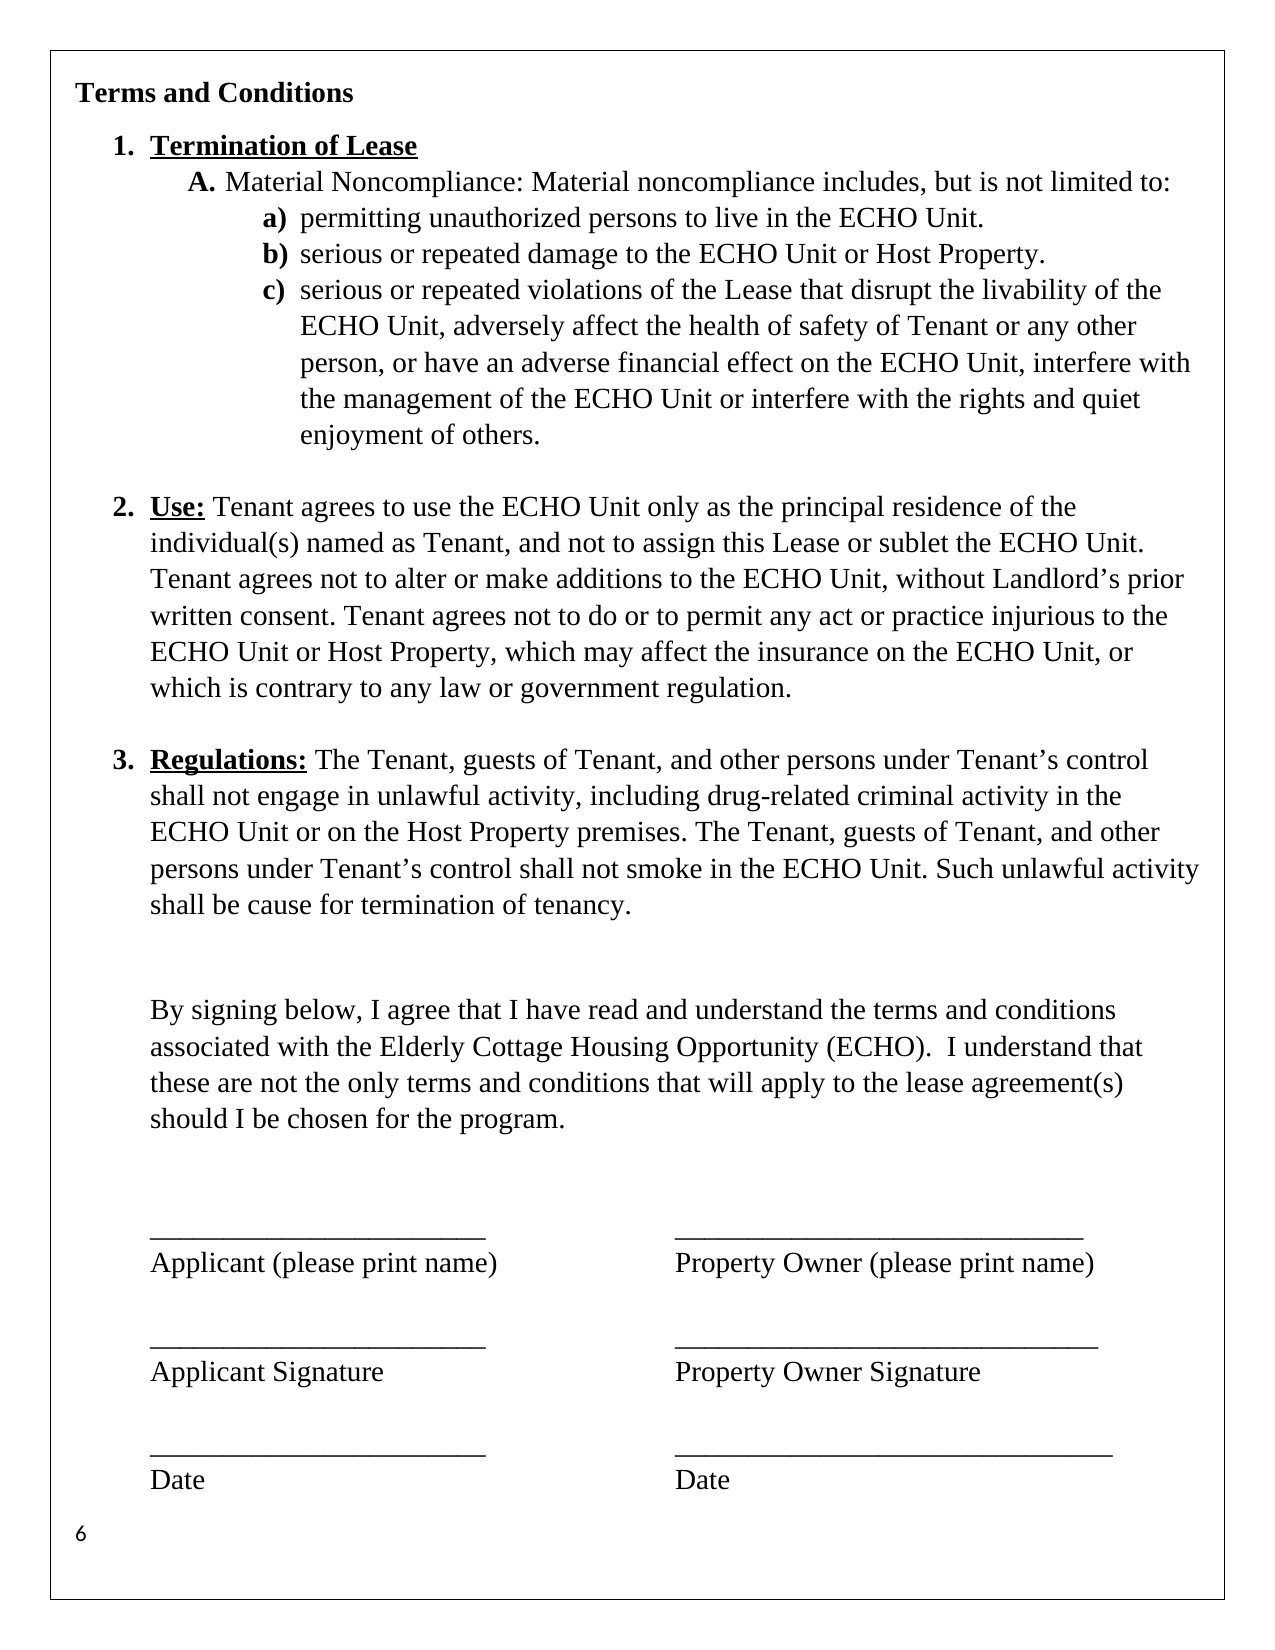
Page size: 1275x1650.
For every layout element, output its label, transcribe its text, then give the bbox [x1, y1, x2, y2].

list Applicant (please print name) Property Owner (please print name) [150, 1246, 1200, 1279]
list serious or repeated violations of the Lease that disrupt the livability of the ECHO Unit, adversely affect the health of safety of Tenant or any other person, or have an adverse financial effect on the ECHO Unit, interfere with the management of the ECHO Unit or interfere with the rights and quiet enjoyment of others. [262, 272, 1200, 451]
list permitting unauthorized persons to live in the ECHO Unit. [262, 200, 1200, 234]
list Applicant Signature Property Owner Signature [150, 1354, 1200, 1387]
list Material Noncompliance: Material noncompliance includes, but is not limited to: [187, 164, 1200, 197]
list Date Date [150, 1462, 1200, 1496]
list Termination of Lease [112, 128, 1200, 161]
list serious or repeated damage to the ECHO Unit or Host Property. [262, 236, 1200, 270]
list _______________________ ______________________________ [150, 1426, 1200, 1460]
list _______________________ _____________________________ [150, 1318, 1200, 1351]
list Use: Tenant agrees to use the ECHO Unit only as the principal residence of the individual(s) named as Tenant, and not to assign this Lease or sublet the ECHO Unit. Tenant agrees not to alter or make additions to the ECHO Unit, without Landlord’s prior written consent. Tenant agrees not to do or to permit any act or practice injurious to the ECHO Unit or Host Property, which may affect the insurance on the ECHO Unit, or which is contrary to any law or government regulation. [112, 489, 1200, 703]
list Regulations: The Tenant, guests of Tenant, and other persons under Tenant’s control shall not engage in unlawful activity, including drug-related criminal activity in the ECHO Unit or on the Host Property premises. The Tenant, guests of Tenant, and other persons under Tenant’s control shall not smoke in the ECHO Unit. Such unlawful activity shall be cause for termination of tenancy. [112, 742, 1200, 920]
text Terms and Conditions [75, 75, 1200, 108]
list _______________________ ____________________________ [150, 1209, 1200, 1243]
list By signing below, I agree that I have read and understand the terms and conditions associated with the Elderly Cottage Housing Opportunity (ECHO). I understand that these are not the only terms and conditions that will apply to the lease agreement(s) should I be chosen for the program. [150, 992, 1200, 1134]
